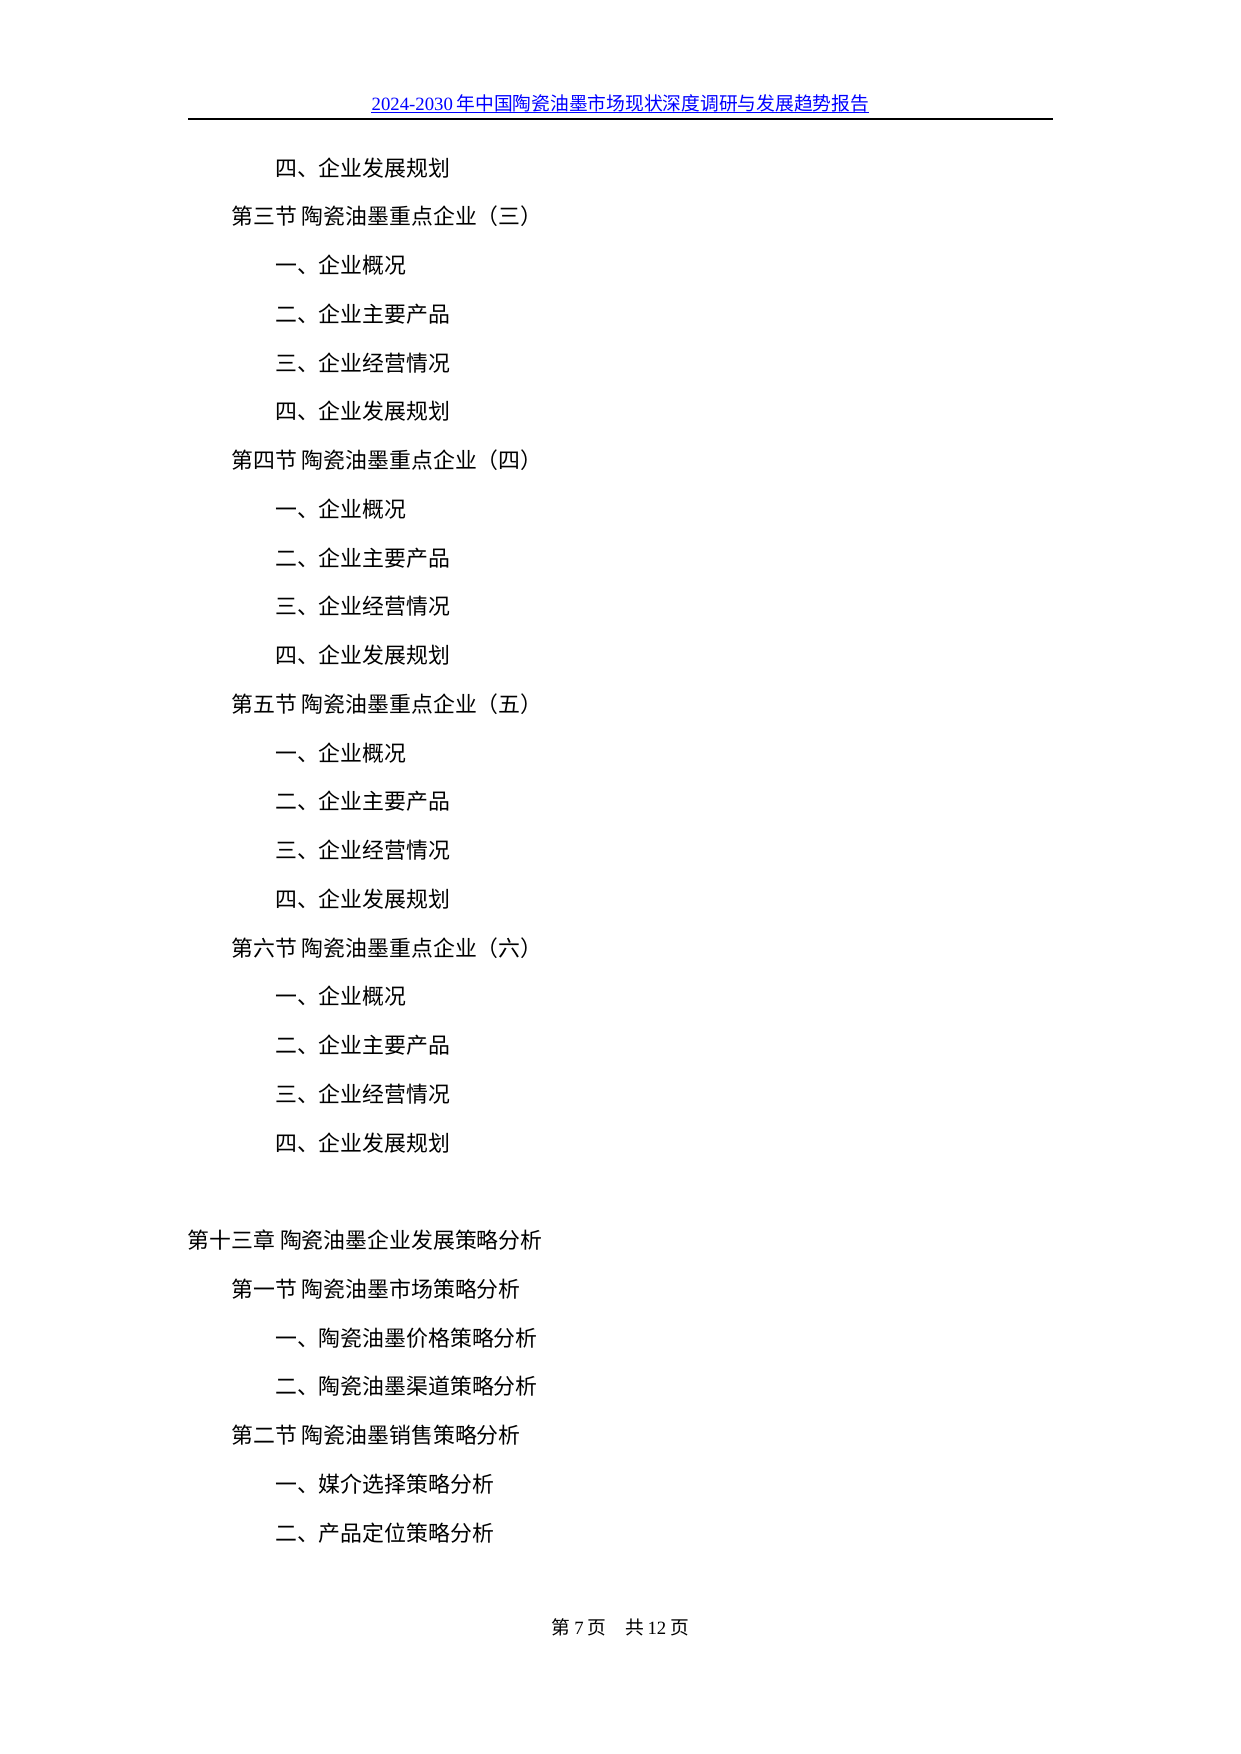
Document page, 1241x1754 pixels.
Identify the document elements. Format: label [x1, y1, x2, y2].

text [187, 150, 1053, 1548]
